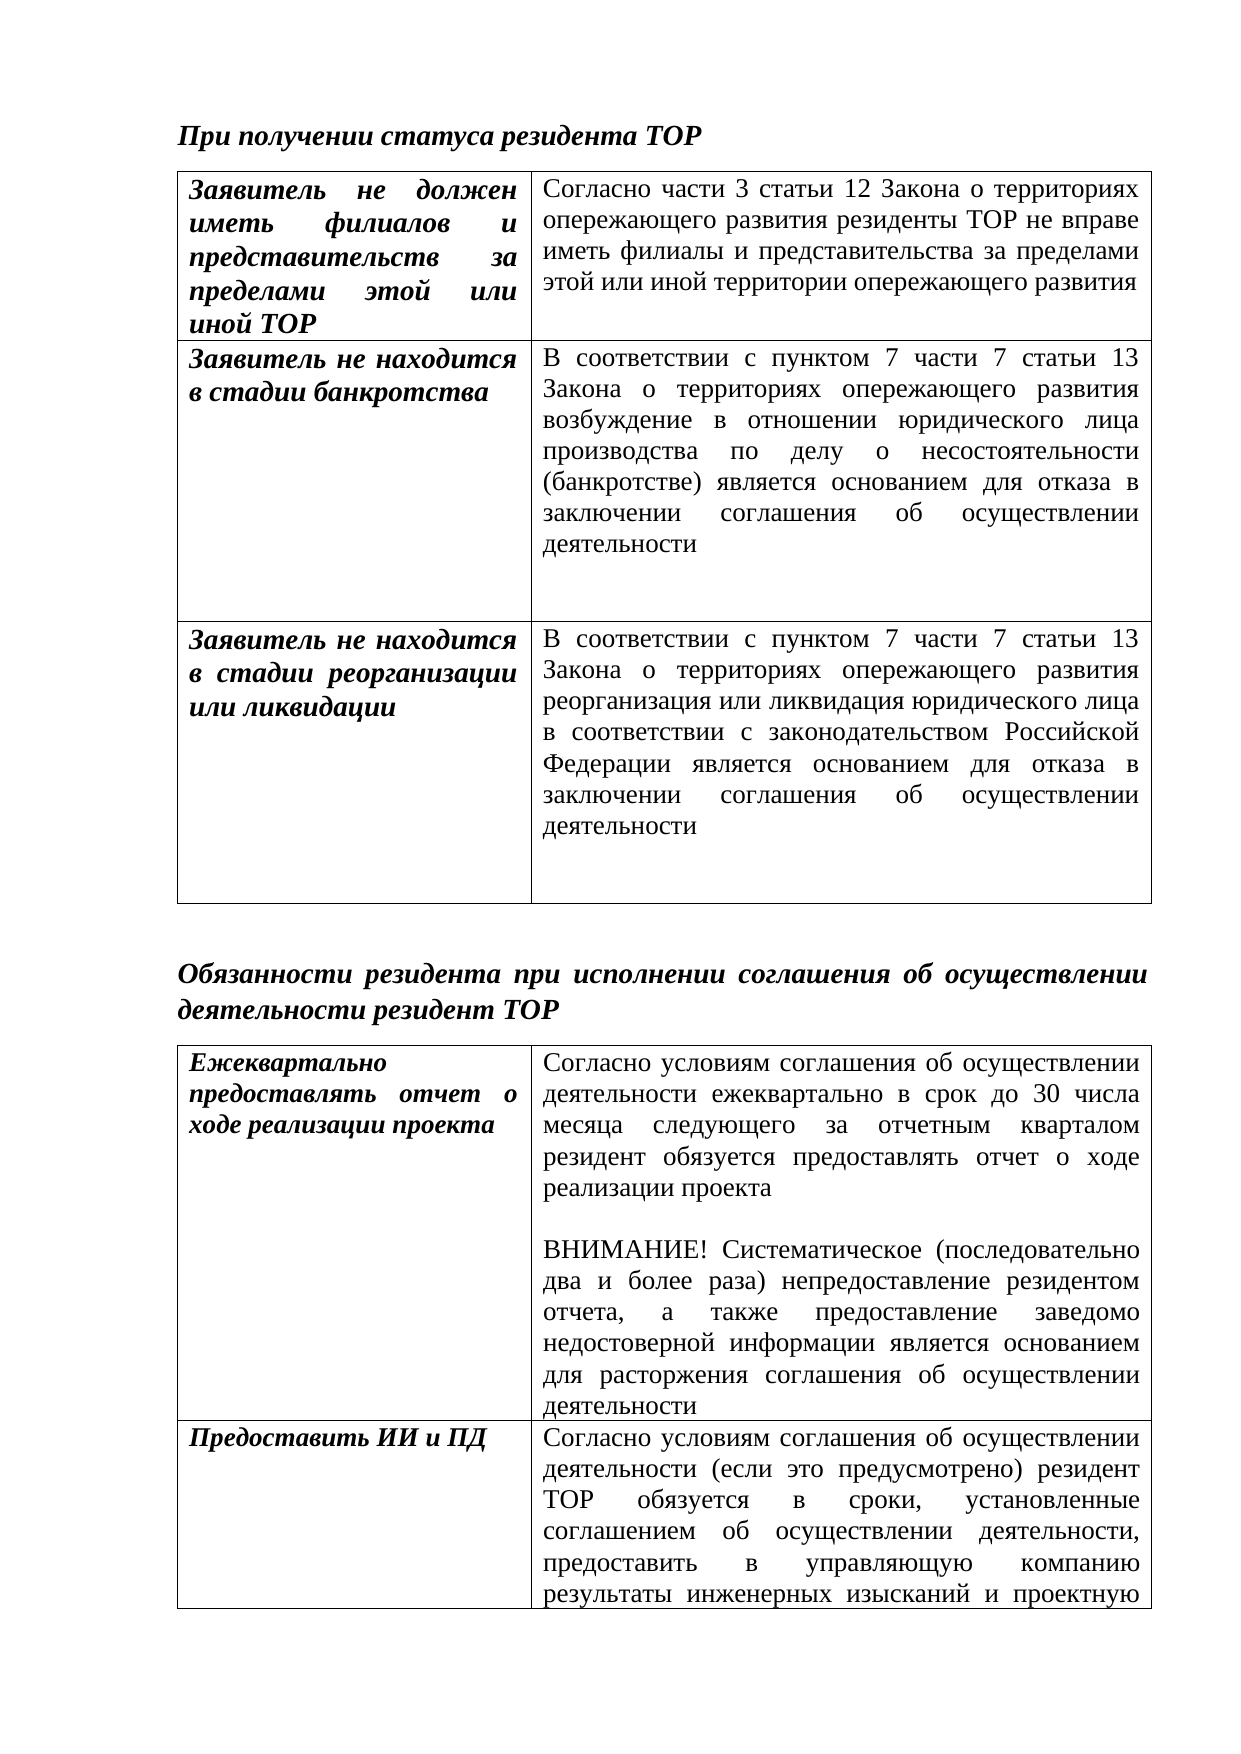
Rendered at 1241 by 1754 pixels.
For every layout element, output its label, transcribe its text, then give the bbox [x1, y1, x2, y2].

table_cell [178, 1421, 531, 1608]
table_cell Заявитель не находится в стадии реорганизации или ликвидации [178, 622, 531, 902]
table_cell В соответствии с пунктом 7 части 7 статьи 13 Закона о территориях опережающего развития возбуждение в отношении юридического лица производства по делу о несостоятельности (банкротстве) является основанием для отказа в заключении соглашения об осуществлении деятельности [532, 341, 1151, 621]
table_header Заявитель не должен иметь филиалов и представительств за пределами этой или иной ТОР [178, 172, 531, 340]
table_header Согласно условиям соглашения об осуществлении деятельности ежеквартально в срок до 30 числа месяца следующего за отчетным кварталом резидент обязуется предоставлять отчет о ходе реализации проекта ВНИМАНИЕ! Систематическое (последовательно два и более раза) непредоставление резидентом отчета, а также предоставление заведомо недостоверной информации является основанием для расторжения соглашения об осуществлении деятельности [532, 1046, 1151, 1420]
text Обязанности резидента при исполнении соглашения об осуществлении деятельности резидент ТОР [177, 956, 1152, 1026]
table_cell Заявитель не находится в стадии банкротства [178, 341, 531, 621]
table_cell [532, 1421, 1151, 1608]
text При получении статуса резидента ТОР [177, 118, 1152, 152]
table_header Ежеквартально предоставлять отчет о ходе реализации проекта [178, 1046, 531, 1420]
table_cell В соответствии с пунктом 7 части 7 статьи 13 Закона о территориях опережающего развития реорганизация или ликвидация юридического лица в соответствии с законодательством Российской Федерации является основанием для отказа в заключении соглашения об осуществлении деятельности [532, 622, 1151, 902]
table_header Согласно части 3 статьи 12 Закона о территориях опережающего развития резиденты ТОР не вправе иметь филиалы и представительства за пределами этой или иной территории опережающего развития [532, 172, 1151, 340]
